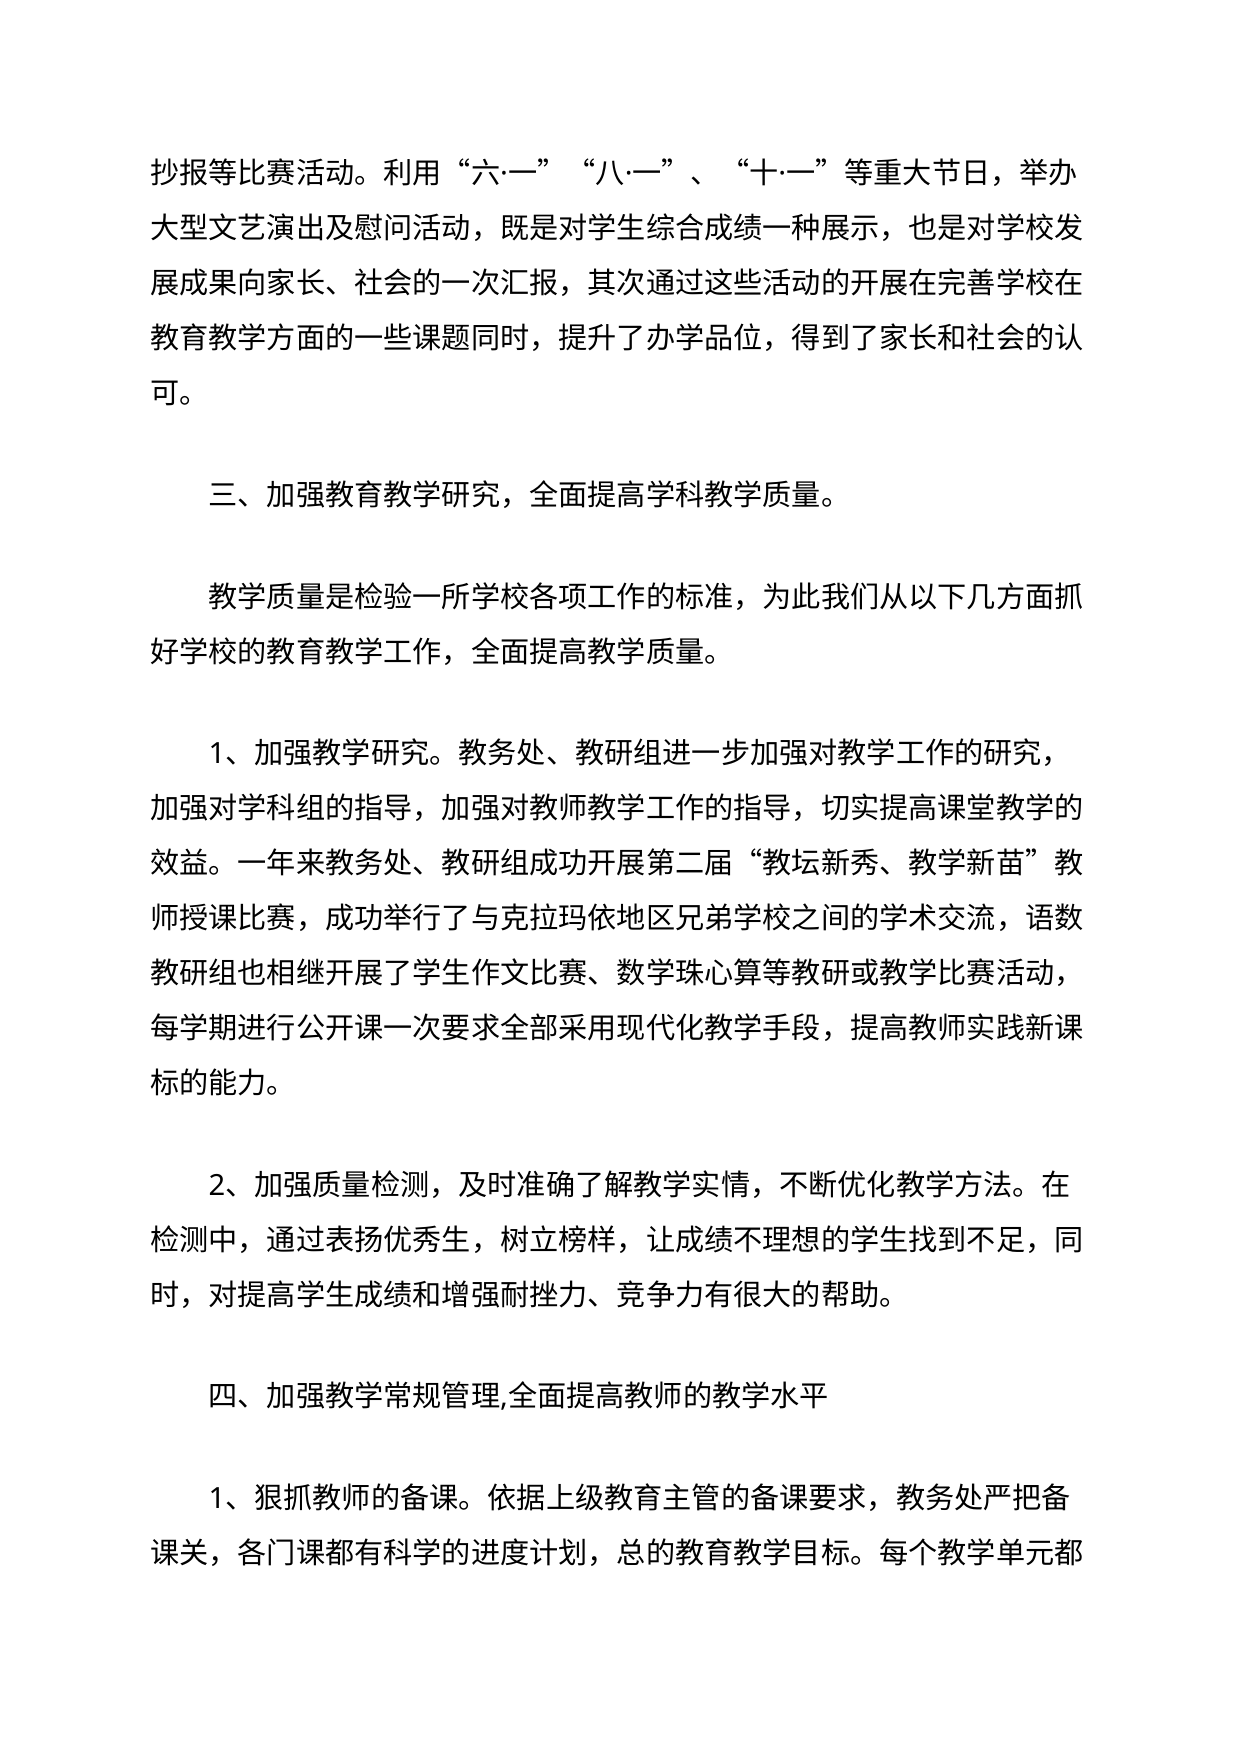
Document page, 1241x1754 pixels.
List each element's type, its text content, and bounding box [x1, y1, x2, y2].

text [150, 1475, 1090, 1572]
text 2、加强质量检测，及时准确了解教学实情，不断优化教学方法。在检测中，通过表扬优秀生，树立榜样，让成绩不理想的学生找到不足，同时，对提高学生成绩和增强耐挫力、竞争力有很大的帮助。 [150, 1161, 1090, 1313]
text 四、加强教学常规管理,全面提高教师的教学水平 [150, 1373, 1090, 1415]
text 1、加强教学研究。教务处、教研组进一步加强对教学工作的研究，加强对学科组的指导，加强对教师教学工作的指导，切实提高课堂教学的效益。一年来教务处、教研组成功开展第二届“教坛新秀、教学新苗”教师授课比赛，成功举行了与克拉玛依地区兄弟学校之间的学术交流，语数教研组也相继开展了学生作文比赛、数学珠心算等教研或教学比赛活动，每学期进行公开课一次要求全部采用现代化教学手段，提高教师实践新课标的能力。 [150, 730, 1090, 1102]
text 三、加强教育教学研究，全面提高学科教学质量。 [150, 471, 1090, 514]
text 教学质量是检验一所学校各项工作的标准，为此我们从以下几方面抓好学校的教育教学工作，全面提高教学质量。 [150, 573, 1090, 670]
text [150, 150, 1090, 412]
